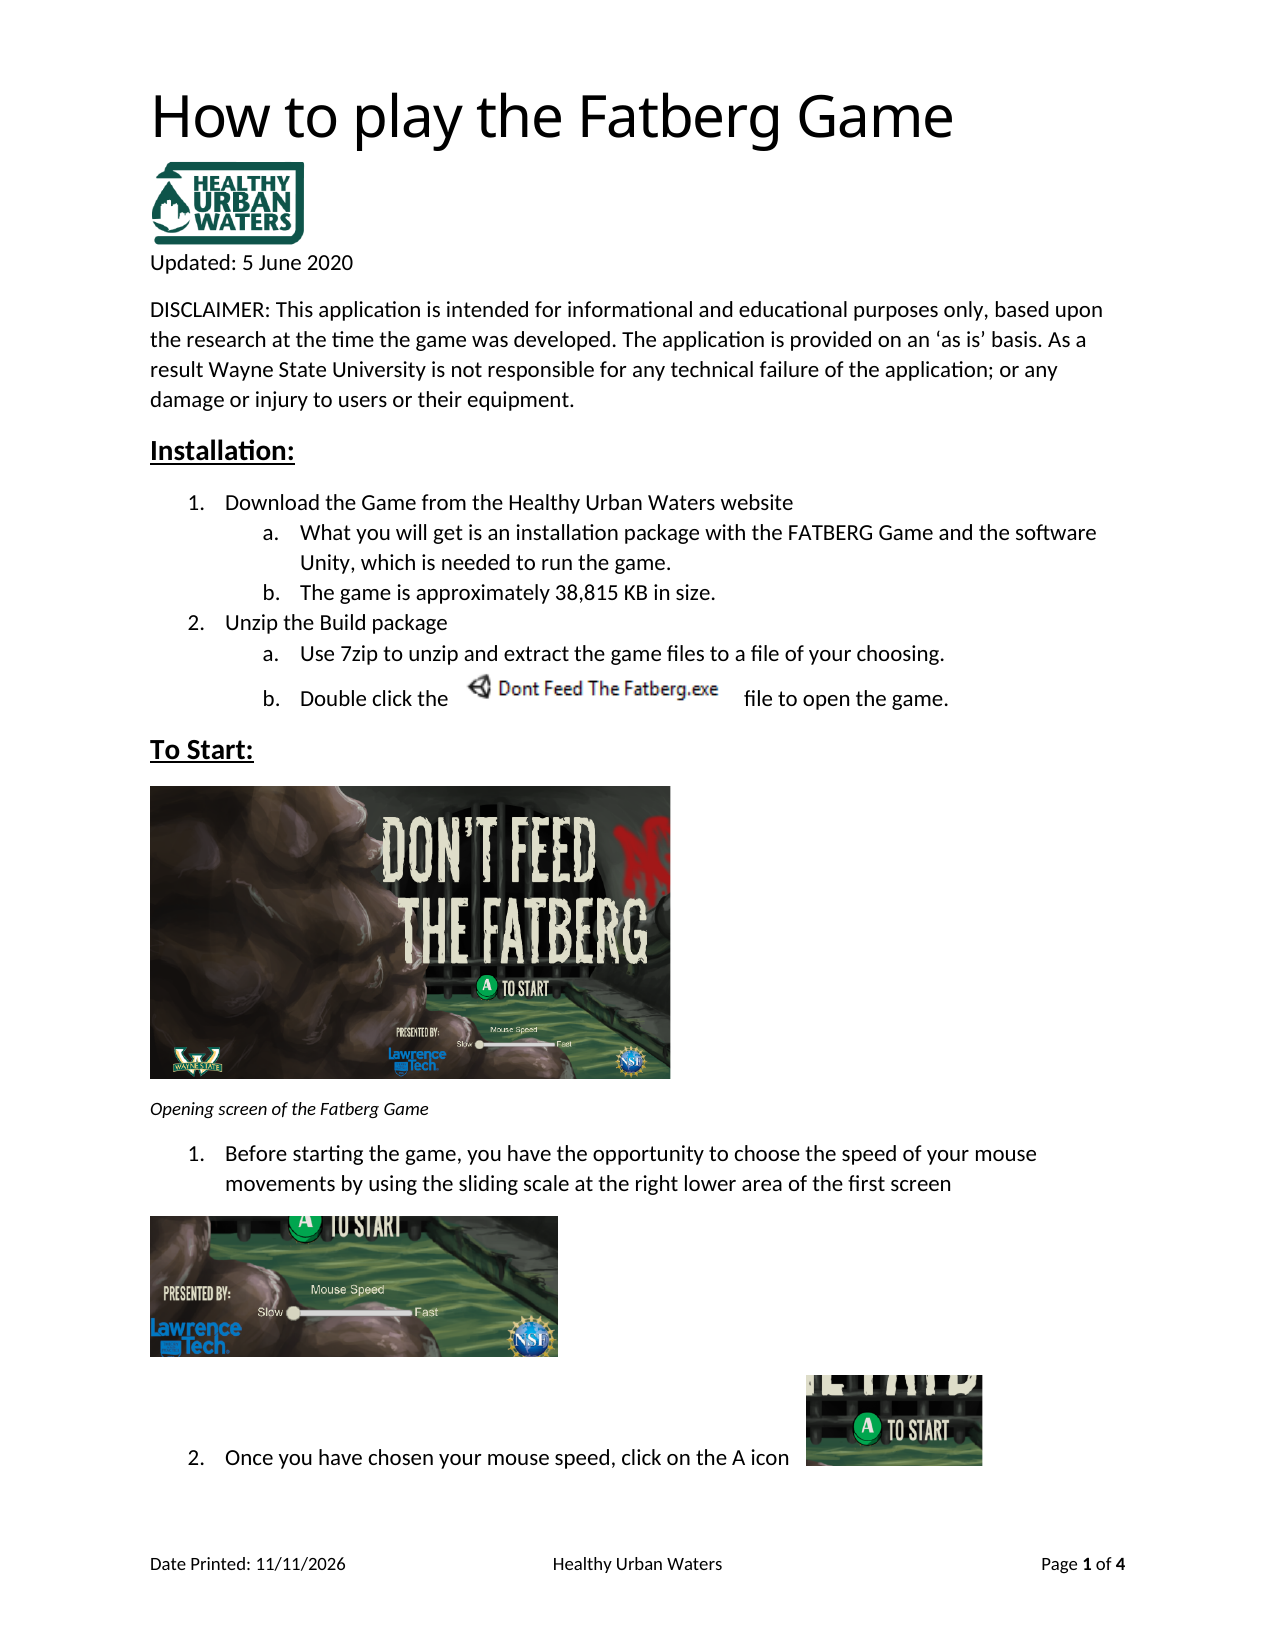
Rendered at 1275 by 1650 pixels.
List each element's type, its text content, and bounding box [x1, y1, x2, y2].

picture [150, 786, 671, 1079]
text Opening screen of the Fatberg Game [150, 1098, 1125, 1121]
list Before starting the game, you have the opportunity to choose the speed of your mouse movements by using the sliding scale at the right lower area of the first screen [187, 1139, 1125, 1197]
list Unzip the Build package [187, 608, 1125, 636]
list Download the Game from the Healthy Urban Waters website [187, 488, 1125, 516]
list Once you have chosen your mouse speed, click on the A icon [187, 1376, 1125, 1472]
list What you will get is an installation package with the FATBERG Game and the software Unity, which is needed to run the game. [262, 518, 1125, 576]
text Installation: [150, 432, 1125, 468]
picture [453, 668, 734, 707]
list The game is approximately 38,815 KB in size. [262, 578, 1125, 606]
text DISCLAIMER: This application is intended for informational and educational purposes only, based upon the research at the time the game was developed. The application is provided on an ‘as is’ basis. As a result Wayne State University is not responsible for any technical failure of the application; or any damage or injury to users or their equipment. [150, 295, 1125, 414]
picture [806, 1375, 983, 1466]
picture [150, 154, 309, 249]
picture [150, 1216, 558, 1357]
text To Start: [150, 731, 1125, 767]
list Use 7zip to unzip and extract the game files to a file of your choosing. [262, 639, 1125, 667]
